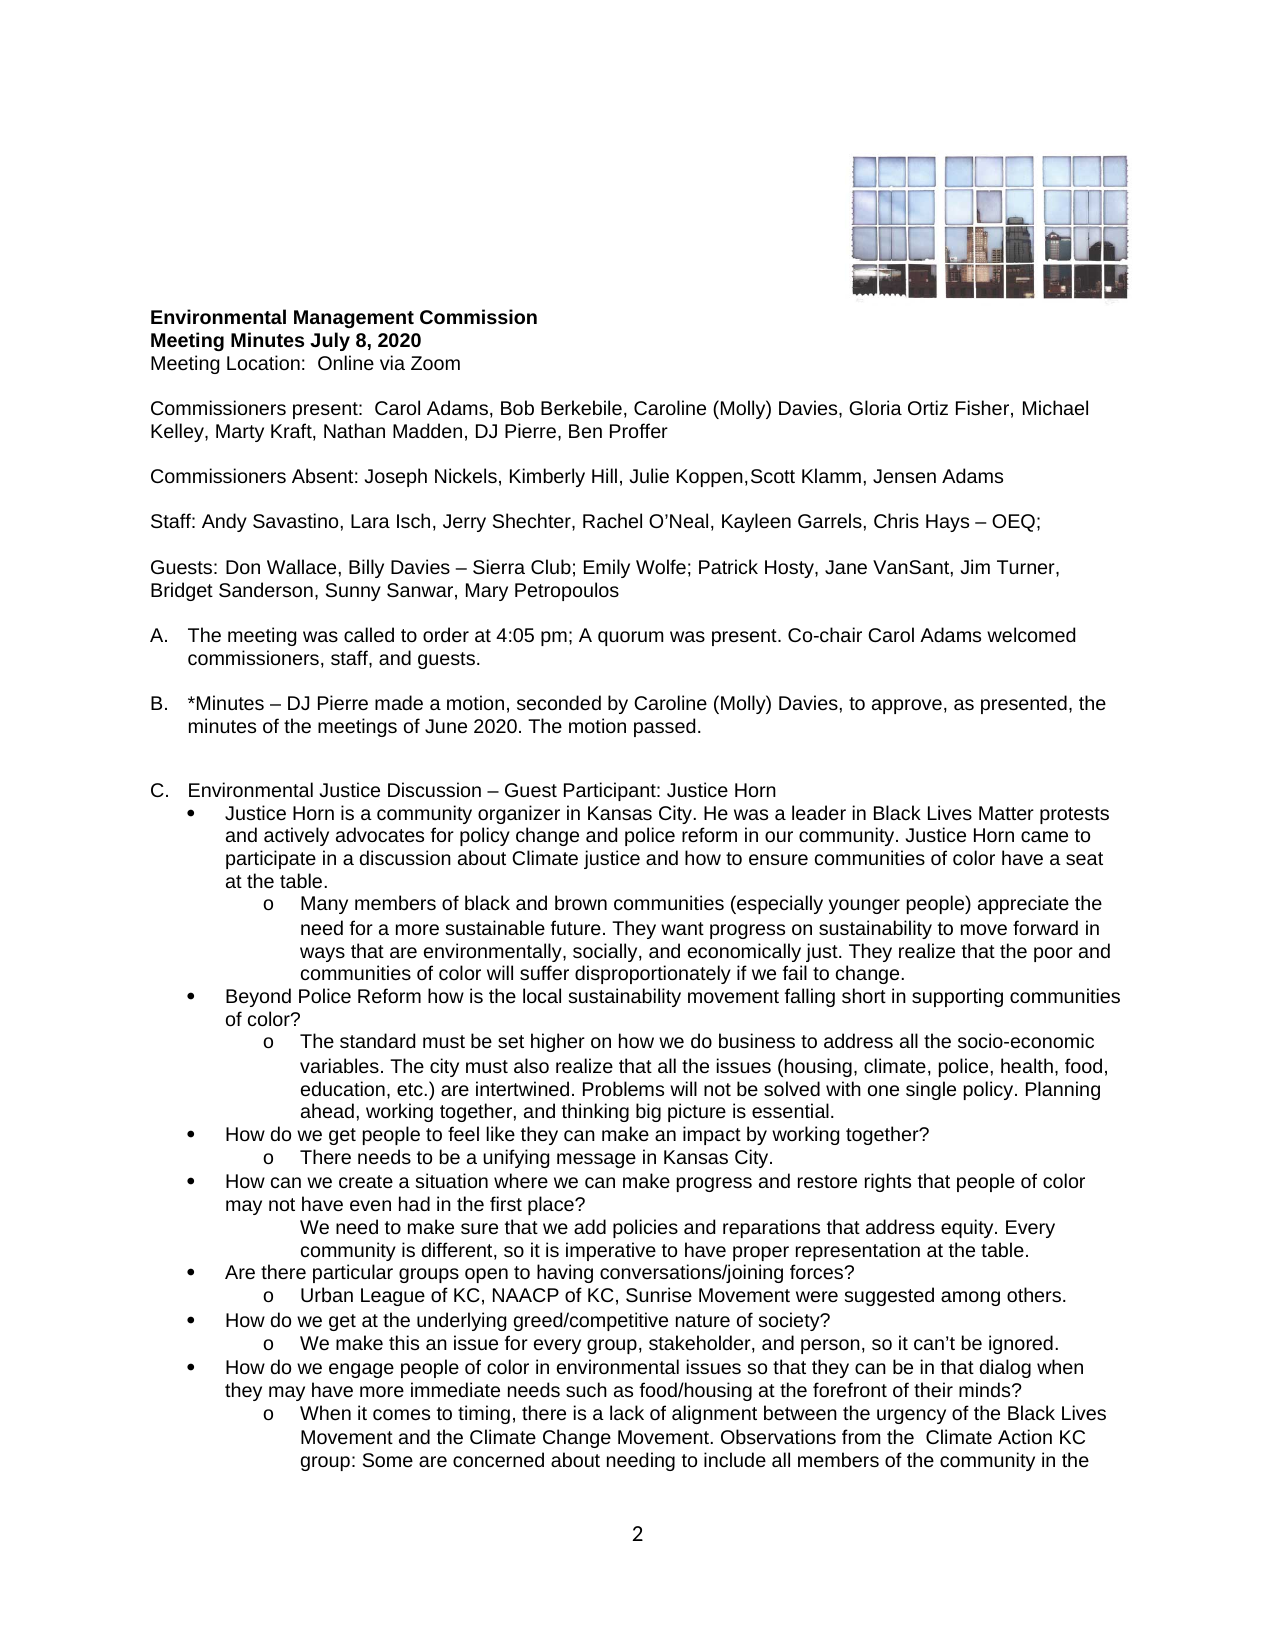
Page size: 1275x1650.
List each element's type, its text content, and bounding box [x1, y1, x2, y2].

list How do we engage people of color in environmental issues so that they can be in that dialog when they may have more immediate needs such as food/housing at the forefront of their minds? [187, 1356, 1125, 1401]
list There needs to be a unifying message in Kansas City. [262, 1146, 1125, 1170]
list Are there particular groups open to having conversations/joining forces? [187, 1261, 1125, 1284]
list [262, 1401, 1125, 1471]
list Urban League of KC, NAACP of KC, Sunrise Movement were suggested among others. [262, 1284, 1125, 1308]
list The standard must be set higher on how we do business to address all the socio-economic variables. The city must also realize that all the issues (housing, climate, police, health, food, education, etc.) are intertwined. Problems will not be solved with one single policy. Planning ahead, working together, and thinking big picture is essential. [262, 1030, 1125, 1123]
list The meeting was called to order at 4:05 pm; A quorum was present. Co-chair Carol Adams welcomed commissioners, staff, and guests. [150, 624, 1125, 669]
text Environmental Management Commission [150, 306, 1125, 329]
list *Minutes – DJ Pierre made a motion, seconded by Caroline (Molly) Davies, to approve, as presented, the minutes of the meetings of June 2020. The motion passed. [150, 692, 1125, 737]
text We need to make sure that we add policies and reparations that address equity. Every community is different, so it is imperative to have proper representation at the table. [300, 1216, 1125, 1261]
list How do we get at the underlying greed/competitive nature of society? [187, 1308, 1125, 1331]
text Guests: Don Wallace, Billy Davies – Sierra Club; Emily Wolfe; Patrick Hosty, Jane VanSant, Jim Turner, Bridget Sanderson, Sunny Sanwar, Mary Petropoulos [150, 556, 1125, 601]
list Environmental Justice Discussion – Guest Participant: Justice Horn [150, 779, 1125, 801]
list Justice Horn is a community organizer in Kansas City. He was a leader in Black Lives Matter protests and actively advocates for policy change and police reform in our community. Justice Horn came to participate in a discussion about Climate justice and how to ensure communities of color have a seat at the table. [187, 801, 1125, 892]
picture [844, 150, 1133, 306]
text Meeting Minutes July 8, 2020 [150, 329, 1125, 351]
text Staff: Andy Savastino, Lara Isch, Jerry Shechter, Rachel O’Neal, Kayleen Garrels, Chris Hays – OEQ; [150, 510, 1125, 533]
list Many members of black and brown communities (especially younger people) appreciate the need for a more sustainable future. They want progress on sustainability to move forward in ways that are environmentally, socially, and economically just. They realize that the poor and communities of color will suffer disproportionately if we fail to change. [262, 892, 1125, 985]
list How do we get people to feel like they can make an impact by working together? [187, 1123, 1125, 1146]
text Commissioners Absent: Joseph Nickels, Kimberly Hill, Julie Koppen, Scott Klamm, Jensen Adams [150, 465, 1125, 510]
list How can we create a situation where we can make progress and restore rights that people of color may not have even had in the first place? [187, 1170, 1125, 1216]
list We make this an issue for every group, stakeholder, and person, so it can’t be ignored. [262, 1331, 1125, 1356]
text Meeting Location: Online via Zoom [150, 351, 1125, 374]
text Commissioners present: Carol Adams, Bob Berkebile, Caroline (Molly) Davies, Gloria Ortiz Fisher, Michael Kelley, Marty Kraft, Nathan Madden, DJ Pierre, Ben Proffer [150, 397, 1125, 442]
list Beyond Police Reform how is the local sustainability movement falling short in supporting communities of color? [187, 985, 1125, 1030]
